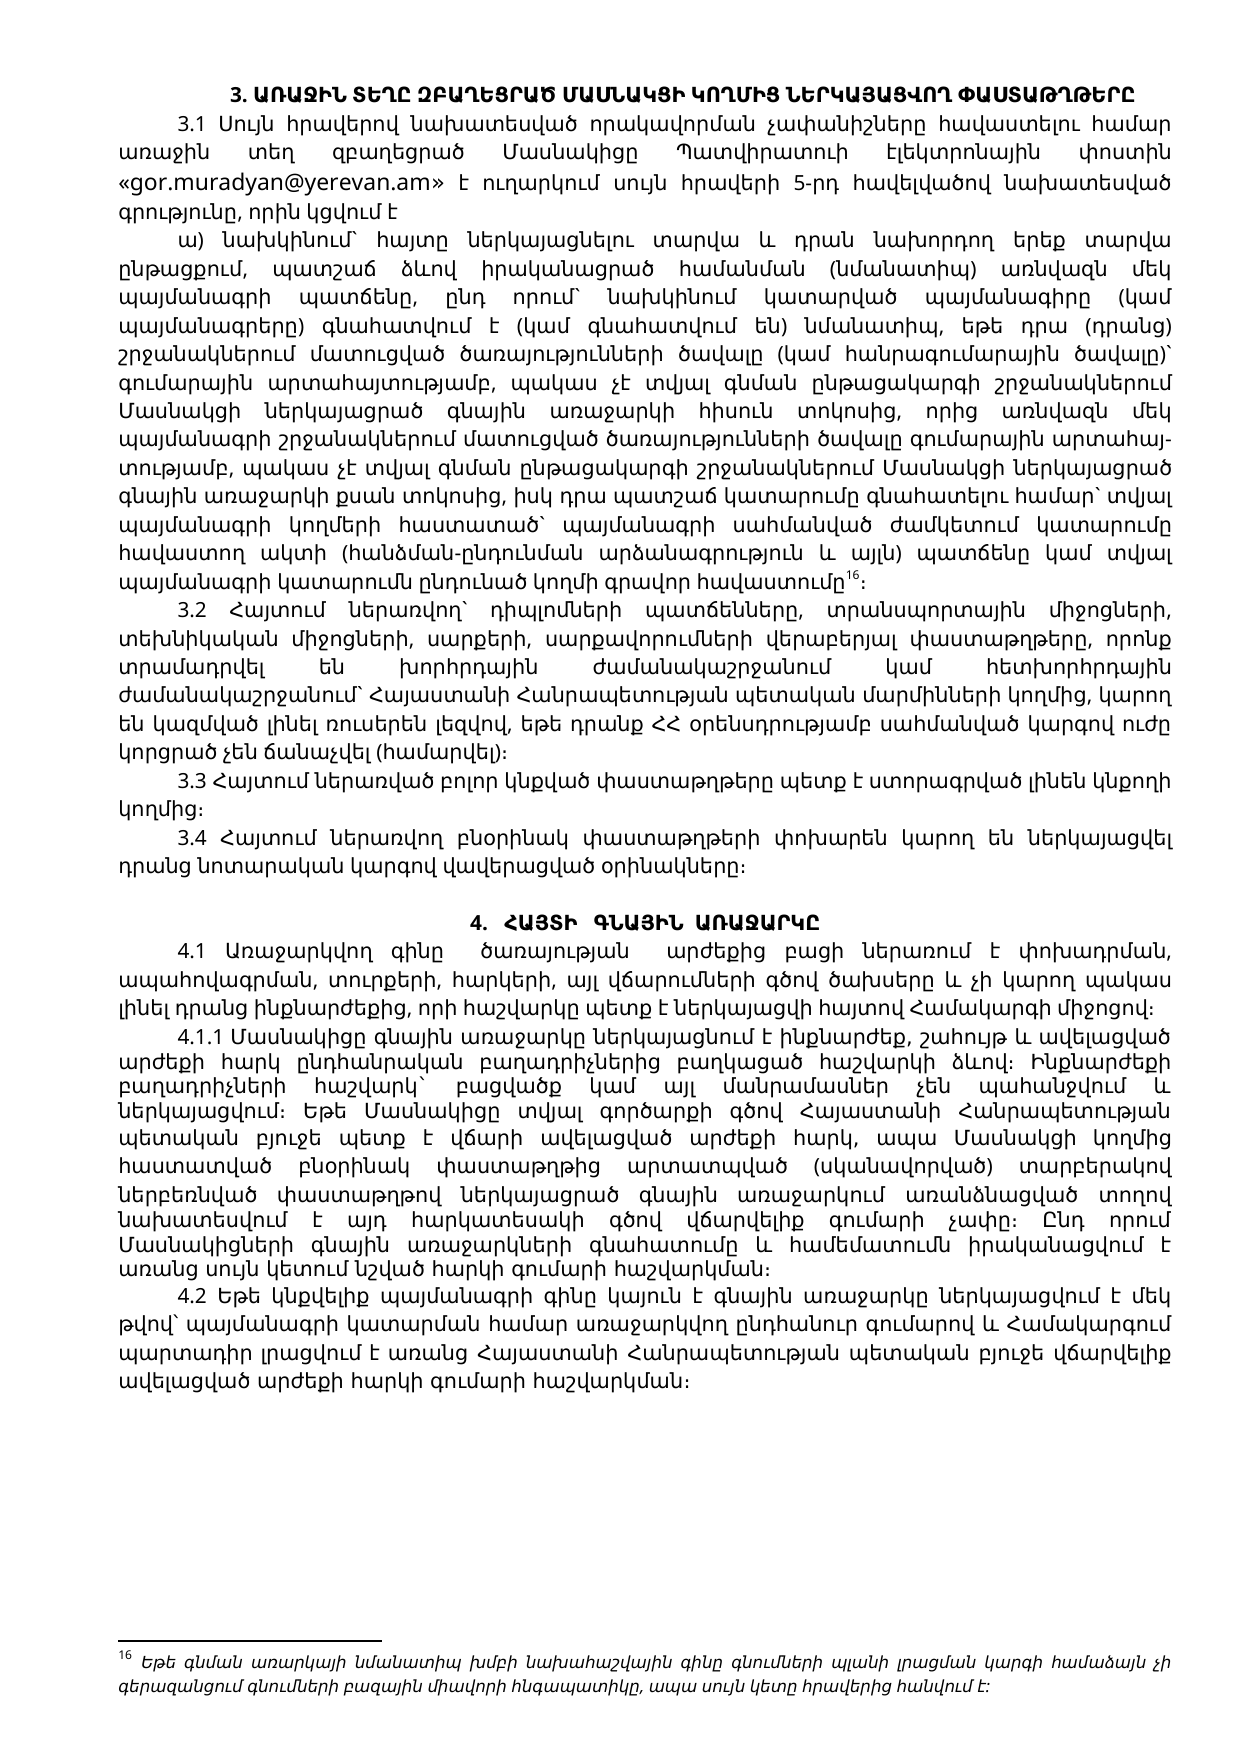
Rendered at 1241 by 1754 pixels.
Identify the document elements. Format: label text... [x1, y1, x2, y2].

text 3.4 Հայտում ներառվող բնօրինակ փաստաթղթերի փոխարեն կարող են ներկայացվել դրանց նոտարական կարգով վավերացված օրինակները։ [118, 823, 1172, 879]
text 3. ԱՌԱՋԻՆ ՏԵՂԸ ԶԲԱՂԵՑՐԱԾ ՄԱՍՆԱԿՑԻ ԿՈՂՄԻՑ ՆԵՐԿԱՅԱՑՎՈՂ ՓԱՍՏԱԹՂԹԵՐԸ [118, 81, 1172, 109]
text 4.2 Եթե կնքվելիք պայմանագրի գինը կայուն է գնային առաջարկը ներկայացվում է մեկ թվով՝ պայմանագրի կատարման համար առաջարկվող ընդհանուր գումարով և Համակարգում պարտադիր լրացվում է առանց Հայաստանի Հանրապետության պետական բյուջե վճարվելիք ավելացված արժեքի հարկի գումարի հաշվարկման։ [118, 1281, 1172, 1395]
text 3.2 Հայտում ներառվող` դիպլոմների պատճենները, տրանսպորտային միջոցների, տեխնիկական միջոցների, սարքերի, սարքավորումների վերաբերյալ փաստաթղթերը, որոնք տրամադրվել են խորհրդային ժամանակաշրջանում կամ հետխորհրդային ժամանակաշրջանում` Հայաստանի Հանրապետության պետական մարմինների կողմից, կարող են կազմված լինել ռուսերեն լեզվով, եթե դրանք ՀՀ օրենսդրությամբ սահմանված կարգով ուժը կորցրած չեն ճանաչվել (համարվել)։ [118, 595, 1172, 766]
text 4.1.1 Մասնակիցը գնային առաջարկը ներկայացնում է ինքնարժեք, շահույթ և ավելացված արժեքի հարկ ընդհանրական բաղադրիչներից բաղկացած հաշվարկի ձևով։ Ինքնարժեքի բաղադրիչների հաշվարկ` բացվածք կամ այլ մանրամասներ չեն պահանջվում և ներկայացվում։ Եթե Մասնակիցը տվյալ գործարքի գծով Հայաստանի Հանրապետության պետական բյուջե պետք է վճարի ավելացված արժեքի հարկ, ապա Մասնակցի կողմից հաստատված բնօրինակ փաստաթղթից արտատպված (սկանավորված) տարբերակով ներբեռնված փաստաթղթով ներկայացրած գնային առաջարկում առանձնացված տողով նախատեսվում է այդ հարկատեսակի գծով վճարվելիք գումարի չափը։ Ընդ որում Մասնակիցների գնային առաջարկների գնահատումը և համեմատումն իրականացվում է առանց սույն կետում նշված հարկի գումարի հաշվարկման։ [118, 1022, 1172, 1281]
text 3.3 Հայտում ներառված բոլոր կնքված փաստաթղթերը պետք է ստորագրված լինեն կնքողի կողմից։ [118, 766, 1172, 823]
text 4.1 Առաջարկվող գինը ծառայության արժեքից բացի ներառում է փոխադրման, ապահովագրման, տուրքերի, հարկերի, այլ վճարումների գծով ծախսերը և չի կարող պակաս լինել դրանց ինքնարժեքից, որի հաշվարկը պետք է ներկայացվի հայտով Համակարգի միջոցով։ [118, 936, 1172, 1022]
text 4. ՀԱՅՏԻ ԳՆԱՅԻՆ ԱՌԱՋԱՐԿԸ [118, 908, 1172, 936]
text ա) նախկինում` հայտը ներկայացնելու տարվա և դրան նախորդող երեք տարվա ընթացքում, պատշաճ ձևով իրականացրած համանման (նմանատիպ) առնվազն մեկ պայմանագրի պատճենը, ընդ որում` նախկինում կատարված պայմանագիրը (կամ պայմանագրերը) գնահատվում է (կամ գնահատվում են) նմանատիպ, եթե դրա (դրանց) շրջանակներում մատուցված ծառայությունների ծավալը (կամ հանրագումարային ծավալը)` գումարային արտահայտությամբ, պակաս չէ տվյալ գնման ընթացակարգի շրջանակներում Մասնակցի ներկայացրած գնային առաջարկի հիսուն տոկոսից, որից առնվազն մեկ պայմանագրի շրջանակներում մատուցված ծառայությունների ծավալը գումարային արտահայտությամբ, պակաս չէ տվյալ գնման ընթացակարգի շրջանակներում Մասնակցի ներկայացրած գնային առաջարկի քսան տոկոսից, իսկ դրա պատշաճ կատարումը գնահատելու համար` տվյալ պայմանագրի կողմերի հաստատած` պայմանագրի սահմանված ժամկետում կատարումը հավաստող ակտի (հանձման-ընդունման արձանագրություն և այլն) պատճենը կամ տվյալ պայմանագրի կատարումն ընդունած կողմի գրավոր հավաստումը։ [118, 226, 1172, 595]
text 3.1 Սույն հրավերով նախատեսված որակավորման չափանիշները հավաստելու համար առաջին տեղ զբաղեցրած Մասնակիցը Պատվիրատուի էլեկտրոնային փոստին «gor.muradyan@yerevan.am» է ուղարկում սույն հրավերի 5-րդ հավելվածով նախատեսված գրությունը, որին կցվում է [118, 109, 1172, 226]
